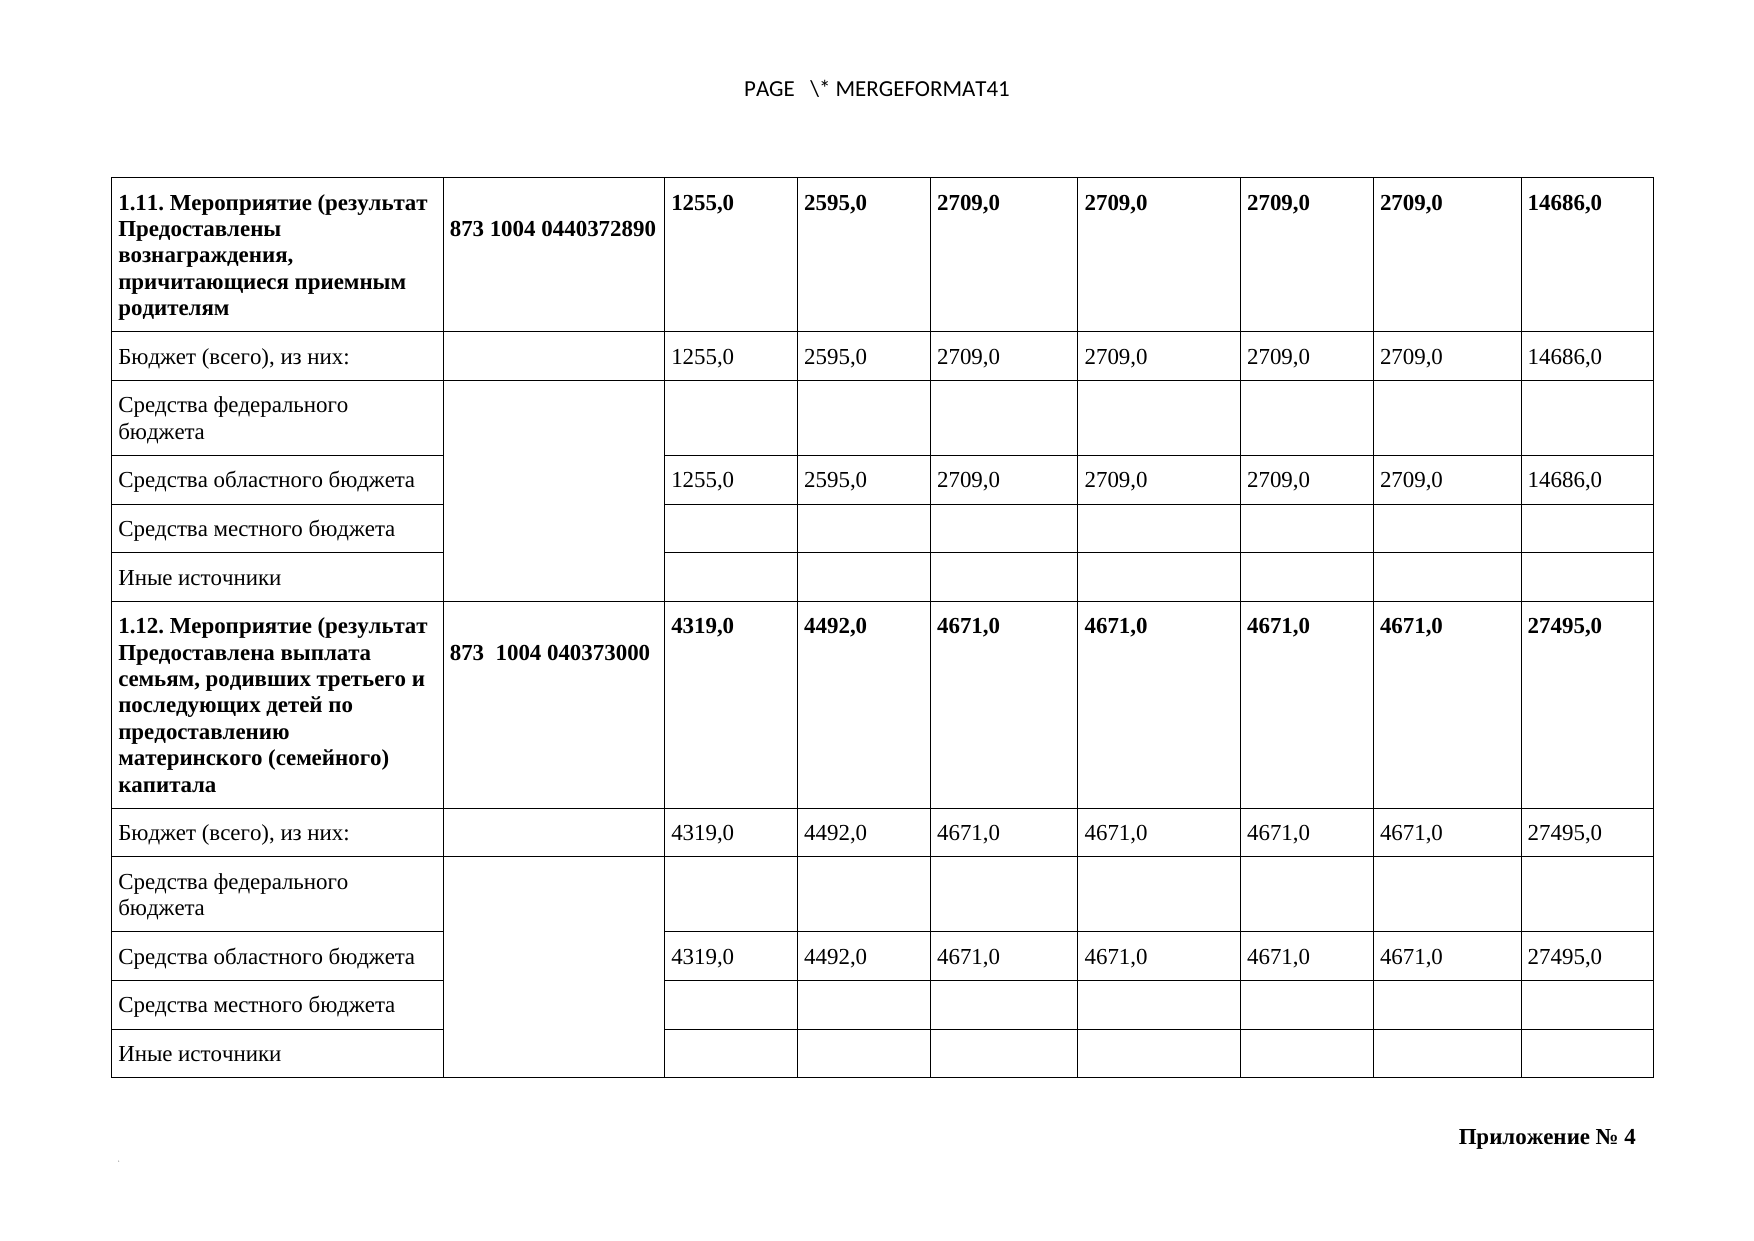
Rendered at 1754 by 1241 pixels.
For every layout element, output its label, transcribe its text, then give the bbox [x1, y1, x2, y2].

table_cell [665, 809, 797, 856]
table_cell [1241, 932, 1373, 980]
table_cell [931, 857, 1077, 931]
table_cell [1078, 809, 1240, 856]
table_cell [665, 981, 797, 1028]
text Приложение № 4 [118, 1123, 1636, 1150]
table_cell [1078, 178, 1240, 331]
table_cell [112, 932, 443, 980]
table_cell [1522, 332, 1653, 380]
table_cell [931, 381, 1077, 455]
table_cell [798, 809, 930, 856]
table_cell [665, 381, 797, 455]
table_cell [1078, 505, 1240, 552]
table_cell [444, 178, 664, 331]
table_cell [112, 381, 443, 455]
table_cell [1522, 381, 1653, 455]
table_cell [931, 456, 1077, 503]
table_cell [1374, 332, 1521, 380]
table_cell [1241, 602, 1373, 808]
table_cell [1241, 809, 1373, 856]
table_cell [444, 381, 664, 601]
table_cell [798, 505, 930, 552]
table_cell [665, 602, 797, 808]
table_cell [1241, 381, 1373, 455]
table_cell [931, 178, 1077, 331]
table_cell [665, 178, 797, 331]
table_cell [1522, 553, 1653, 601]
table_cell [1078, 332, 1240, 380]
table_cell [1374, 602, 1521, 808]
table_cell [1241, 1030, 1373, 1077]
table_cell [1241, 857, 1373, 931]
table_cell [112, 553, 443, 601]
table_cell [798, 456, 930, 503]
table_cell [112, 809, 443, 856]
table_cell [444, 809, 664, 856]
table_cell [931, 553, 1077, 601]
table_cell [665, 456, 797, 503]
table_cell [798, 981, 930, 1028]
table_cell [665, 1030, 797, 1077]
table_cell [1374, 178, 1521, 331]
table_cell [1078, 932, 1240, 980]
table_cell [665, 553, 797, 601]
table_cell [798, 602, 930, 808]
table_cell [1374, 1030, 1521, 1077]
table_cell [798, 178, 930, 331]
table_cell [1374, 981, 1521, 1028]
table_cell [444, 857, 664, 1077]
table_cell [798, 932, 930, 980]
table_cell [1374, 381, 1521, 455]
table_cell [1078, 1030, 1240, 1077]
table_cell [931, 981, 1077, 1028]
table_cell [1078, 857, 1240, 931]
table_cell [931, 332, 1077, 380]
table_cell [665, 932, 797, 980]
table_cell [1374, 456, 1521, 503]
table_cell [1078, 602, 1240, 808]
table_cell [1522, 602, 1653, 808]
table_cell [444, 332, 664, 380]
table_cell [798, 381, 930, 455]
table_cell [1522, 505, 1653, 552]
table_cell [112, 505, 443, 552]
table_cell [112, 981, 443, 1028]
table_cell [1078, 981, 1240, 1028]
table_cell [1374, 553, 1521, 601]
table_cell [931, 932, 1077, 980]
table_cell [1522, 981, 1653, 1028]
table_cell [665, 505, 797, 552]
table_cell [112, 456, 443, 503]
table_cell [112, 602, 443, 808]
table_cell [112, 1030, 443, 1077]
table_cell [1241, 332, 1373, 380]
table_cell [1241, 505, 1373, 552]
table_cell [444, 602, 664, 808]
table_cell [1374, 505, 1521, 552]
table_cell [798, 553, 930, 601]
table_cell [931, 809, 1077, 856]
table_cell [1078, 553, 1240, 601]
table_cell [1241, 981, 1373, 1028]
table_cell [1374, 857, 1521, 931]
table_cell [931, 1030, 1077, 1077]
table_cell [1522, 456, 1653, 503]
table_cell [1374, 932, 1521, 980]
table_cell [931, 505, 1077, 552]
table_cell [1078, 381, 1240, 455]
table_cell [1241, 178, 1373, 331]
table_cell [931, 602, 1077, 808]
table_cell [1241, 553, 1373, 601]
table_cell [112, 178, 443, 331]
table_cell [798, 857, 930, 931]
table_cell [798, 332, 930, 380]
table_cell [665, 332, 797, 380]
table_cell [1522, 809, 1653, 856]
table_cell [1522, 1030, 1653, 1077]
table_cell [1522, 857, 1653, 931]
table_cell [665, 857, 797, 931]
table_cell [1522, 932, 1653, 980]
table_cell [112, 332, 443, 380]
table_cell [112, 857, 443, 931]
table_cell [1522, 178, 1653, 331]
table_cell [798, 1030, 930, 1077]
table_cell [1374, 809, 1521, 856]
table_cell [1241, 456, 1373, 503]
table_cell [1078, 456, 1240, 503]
